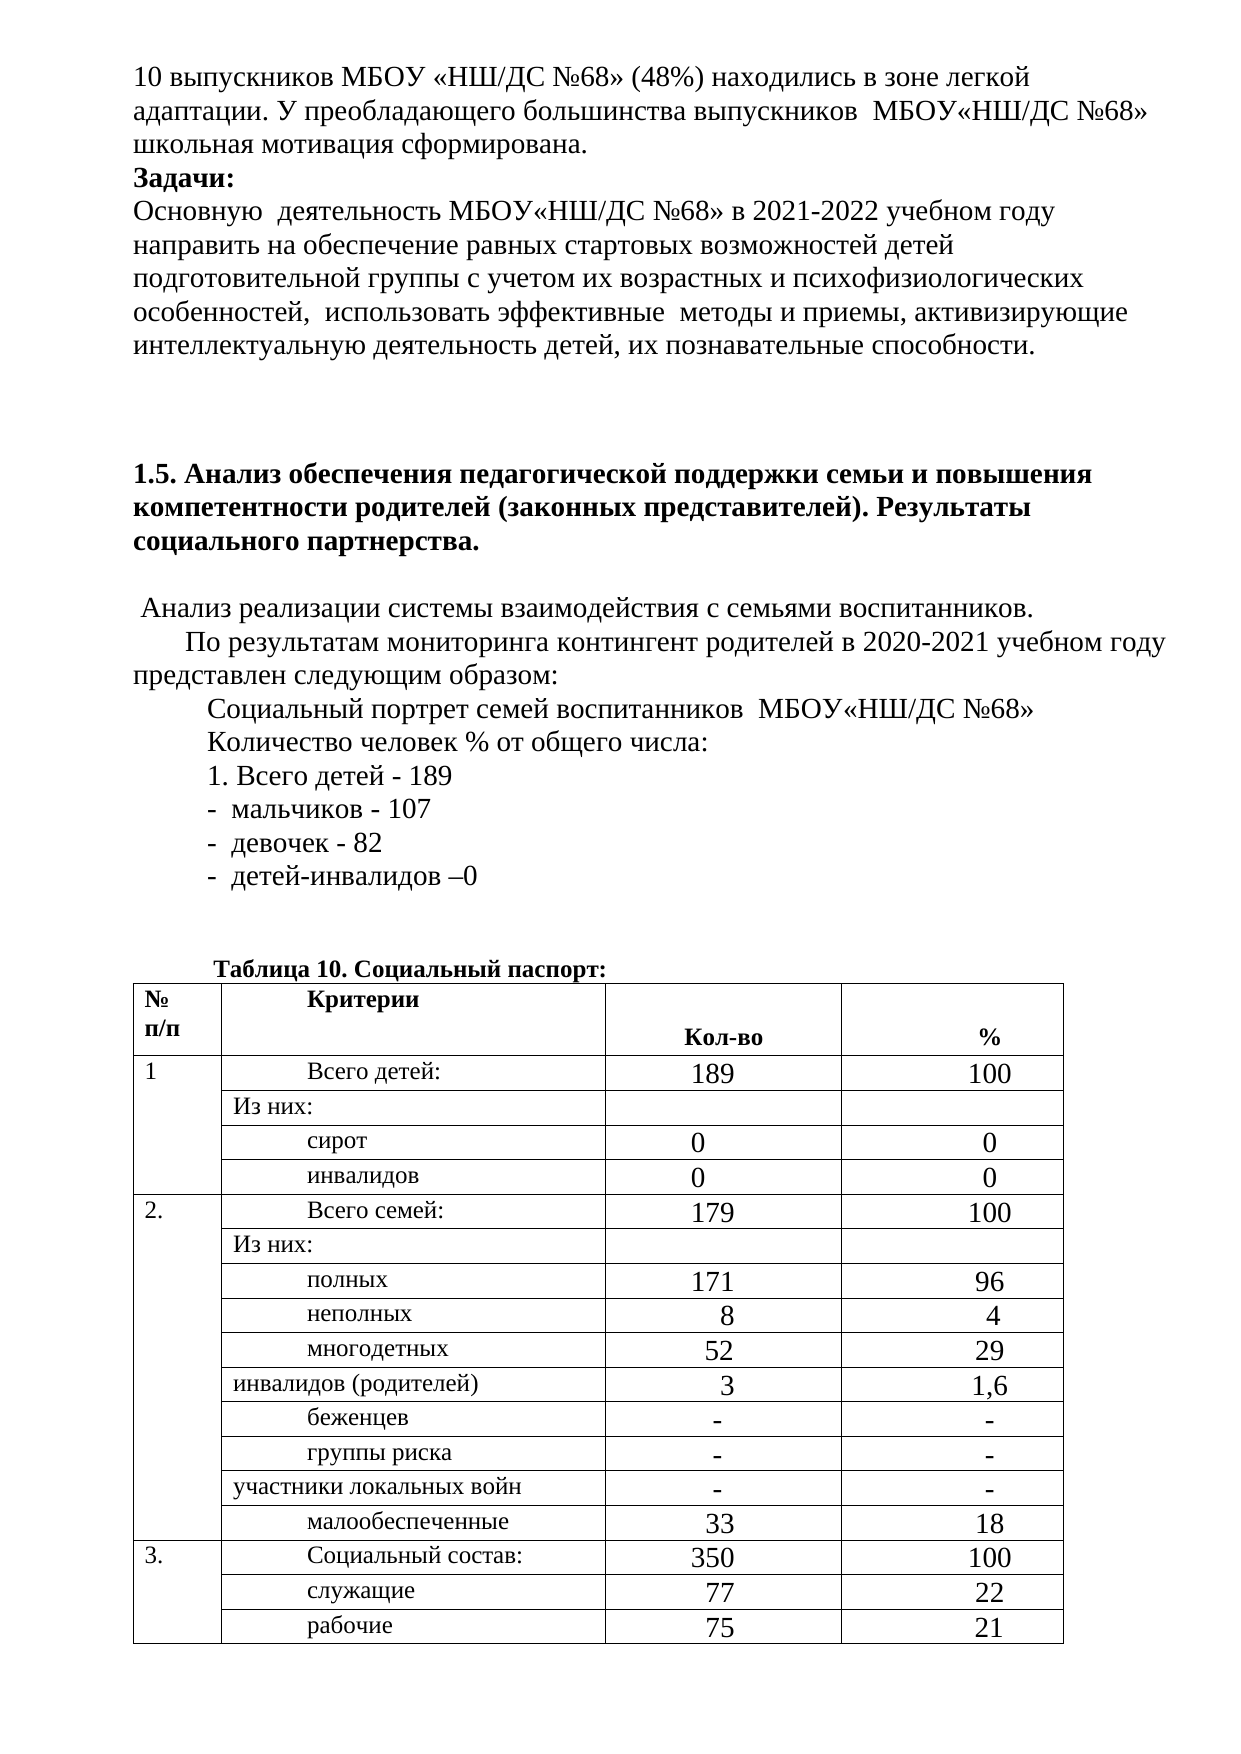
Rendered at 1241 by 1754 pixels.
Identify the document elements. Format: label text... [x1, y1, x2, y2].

table_cell 0 [606, 1160, 841, 1194]
table_cell 29 [842, 1333, 1063, 1367]
table_cell 4 [842, 1299, 1063, 1332]
text - мальчиков - 107 [133, 791, 1167, 825]
table_cell - [842, 1471, 1063, 1505]
table_cell - [842, 1402, 1063, 1436]
table_cell многодетных [222, 1333, 605, 1367]
table_cell 100 [842, 1541, 1063, 1574]
table_cell [606, 1091, 841, 1124]
table_cell малообеспеченные [222, 1506, 605, 1539]
table_cell Из них: [222, 1229, 605, 1263]
table_header № п/п [134, 984, 221, 1055]
table_cell инвалидов [222, 1160, 605, 1194]
table_cell 2. [134, 1195, 221, 1539]
table_cell - [842, 1437, 1063, 1470]
table_cell - [606, 1402, 841, 1436]
table_cell 0 [842, 1126, 1063, 1159]
table_cell - [606, 1471, 841, 1505]
table_cell сирот [222, 1126, 605, 1159]
table_cell % [842, 1021, 1063, 1055]
table_cell [842, 1229, 1063, 1263]
table_cell служащие [222, 1575, 605, 1609]
text По результатам мониторинга контингент родителей в 2020-2021 учебном году представлен следующим образом: [133, 624, 1167, 691]
table_cell группы риска [222, 1437, 605, 1470]
text 1.5. Анализ обеспечения педагогической поддержки семьи и повышения компетентности родителей (законных представителей). Результаты социального партнерства. [133, 456, 1167, 557]
table_cell 0 [842, 1160, 1063, 1194]
text Анализ реализации системы взаимодействия с семьями воспитанников. [133, 590, 1167, 624]
table_cell 1,6 [842, 1368, 1063, 1401]
table_header [606, 984, 841, 1021]
table_cell инвалидов (родителей) [222, 1368, 605, 1401]
table_cell 1 [134, 1056, 221, 1194]
text Задачи: [133, 160, 1167, 193]
table_cell 75 [606, 1610, 841, 1643]
table_cell 8 [606, 1299, 841, 1332]
table_cell Всего семей: [222, 1195, 605, 1228]
table_cell Всего детей: [222, 1056, 605, 1090]
table_cell Из них: [222, 1091, 605, 1124]
text Социальный портрет семей воспитанников МБОУ«НШ/ДС №68» [133, 691, 1167, 724]
table_cell 18 [842, 1506, 1063, 1539]
table_cell участники локальных войн [222, 1471, 605, 1505]
text Таблица 10. Социальный паспорт: [133, 954, 1167, 983]
table_cell 100 [842, 1195, 1063, 1228]
table_cell 179 [606, 1195, 841, 1228]
table_cell [606, 1229, 841, 1263]
table_cell - [606, 1437, 841, 1470]
text 1. Всего детей - 189 [133, 758, 1167, 791]
table_cell 22 [842, 1575, 1063, 1609]
table_header Критерии [222, 984, 605, 1055]
text - девочек - 82 [133, 825, 1167, 858]
table_cell 96 [842, 1264, 1063, 1297]
table_cell 33 [606, 1506, 841, 1539]
table_cell 21 [842, 1610, 1063, 1643]
table_cell рабочие [222, 1610, 605, 1643]
table_cell 171 [606, 1264, 841, 1297]
text Основную деятельность МБОУ«НШ/ДС №68» в 2021-2022 учебном году направить на обеспечение равных стартовых возможностей детей подготовительной группы с учетом их возрастных и психофизиологических особенностей, использовать эффективные методы и приемы, активизирующие [133, 193, 1167, 327]
table_cell 3. [134, 1541, 221, 1643]
table_cell 52 [606, 1333, 841, 1367]
table_cell Социальный состав: [222, 1541, 605, 1574]
table_cell 189 [606, 1056, 841, 1090]
table_cell [842, 1091, 1063, 1124]
table_cell беженцев [222, 1402, 605, 1436]
table_header [842, 984, 1063, 1021]
text Количество человек % от общего числа: [133, 724, 1167, 758]
table_cell неполных [222, 1299, 605, 1332]
text интеллектуальную деятельность детей, их познавательные способности. [133, 327, 1167, 361]
table_cell 77 [606, 1575, 841, 1609]
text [133, 59, 1167, 160]
text - детей-инвалидов –0 [133, 858, 1167, 892]
table_cell полных [222, 1264, 605, 1297]
table_cell 100 [842, 1056, 1063, 1090]
table_cell 0 [606, 1126, 841, 1159]
table_cell 3 [606, 1368, 841, 1401]
table_cell Кол-во [606, 1021, 841, 1055]
table_cell 350 [606, 1541, 841, 1574]
